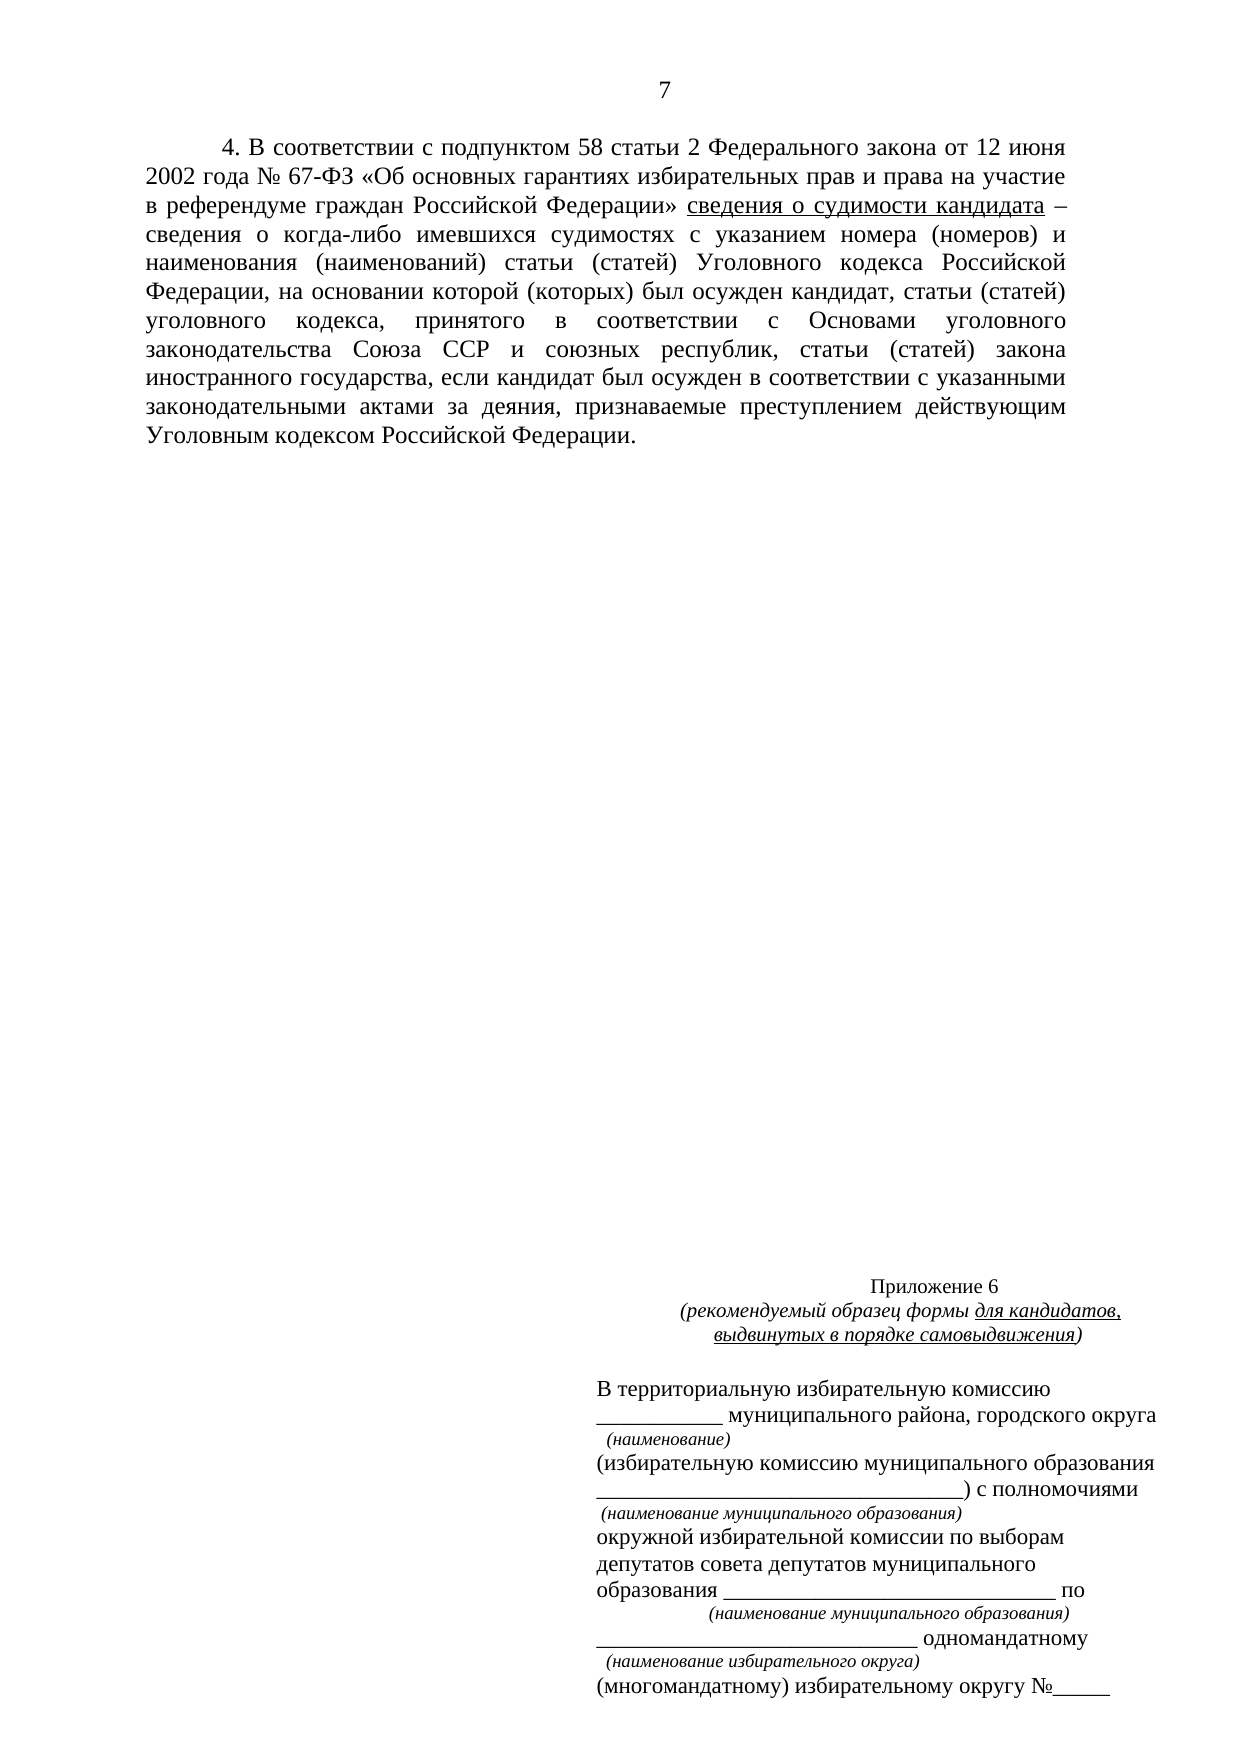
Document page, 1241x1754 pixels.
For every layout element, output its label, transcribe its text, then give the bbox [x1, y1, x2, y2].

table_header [136, 133, 1078, 1245]
table_header В территориальную избирательную комиссию ___________ муниципального района, городского округа (наименование) (избирательную комиссию муниципального образования ________________________________) с полномочиями (наименование муниципального образования) окружной избирательной комиссии по выборам депутатов совета депутатов муниципального образования _____________________________ по (наименование муниципального образования) ____________________________ одномандатному (наименование избирательного округа) (многомандатному) избирательному округу №_____ [585, 1375, 1163, 1698]
table_header Приложение 6 [688, 1274, 1181, 1298]
table_header (рекомендуемый образец формы для кандидатов, выдвинутых в порядке самовыдвижения) [635, 1298, 1160, 1346]
